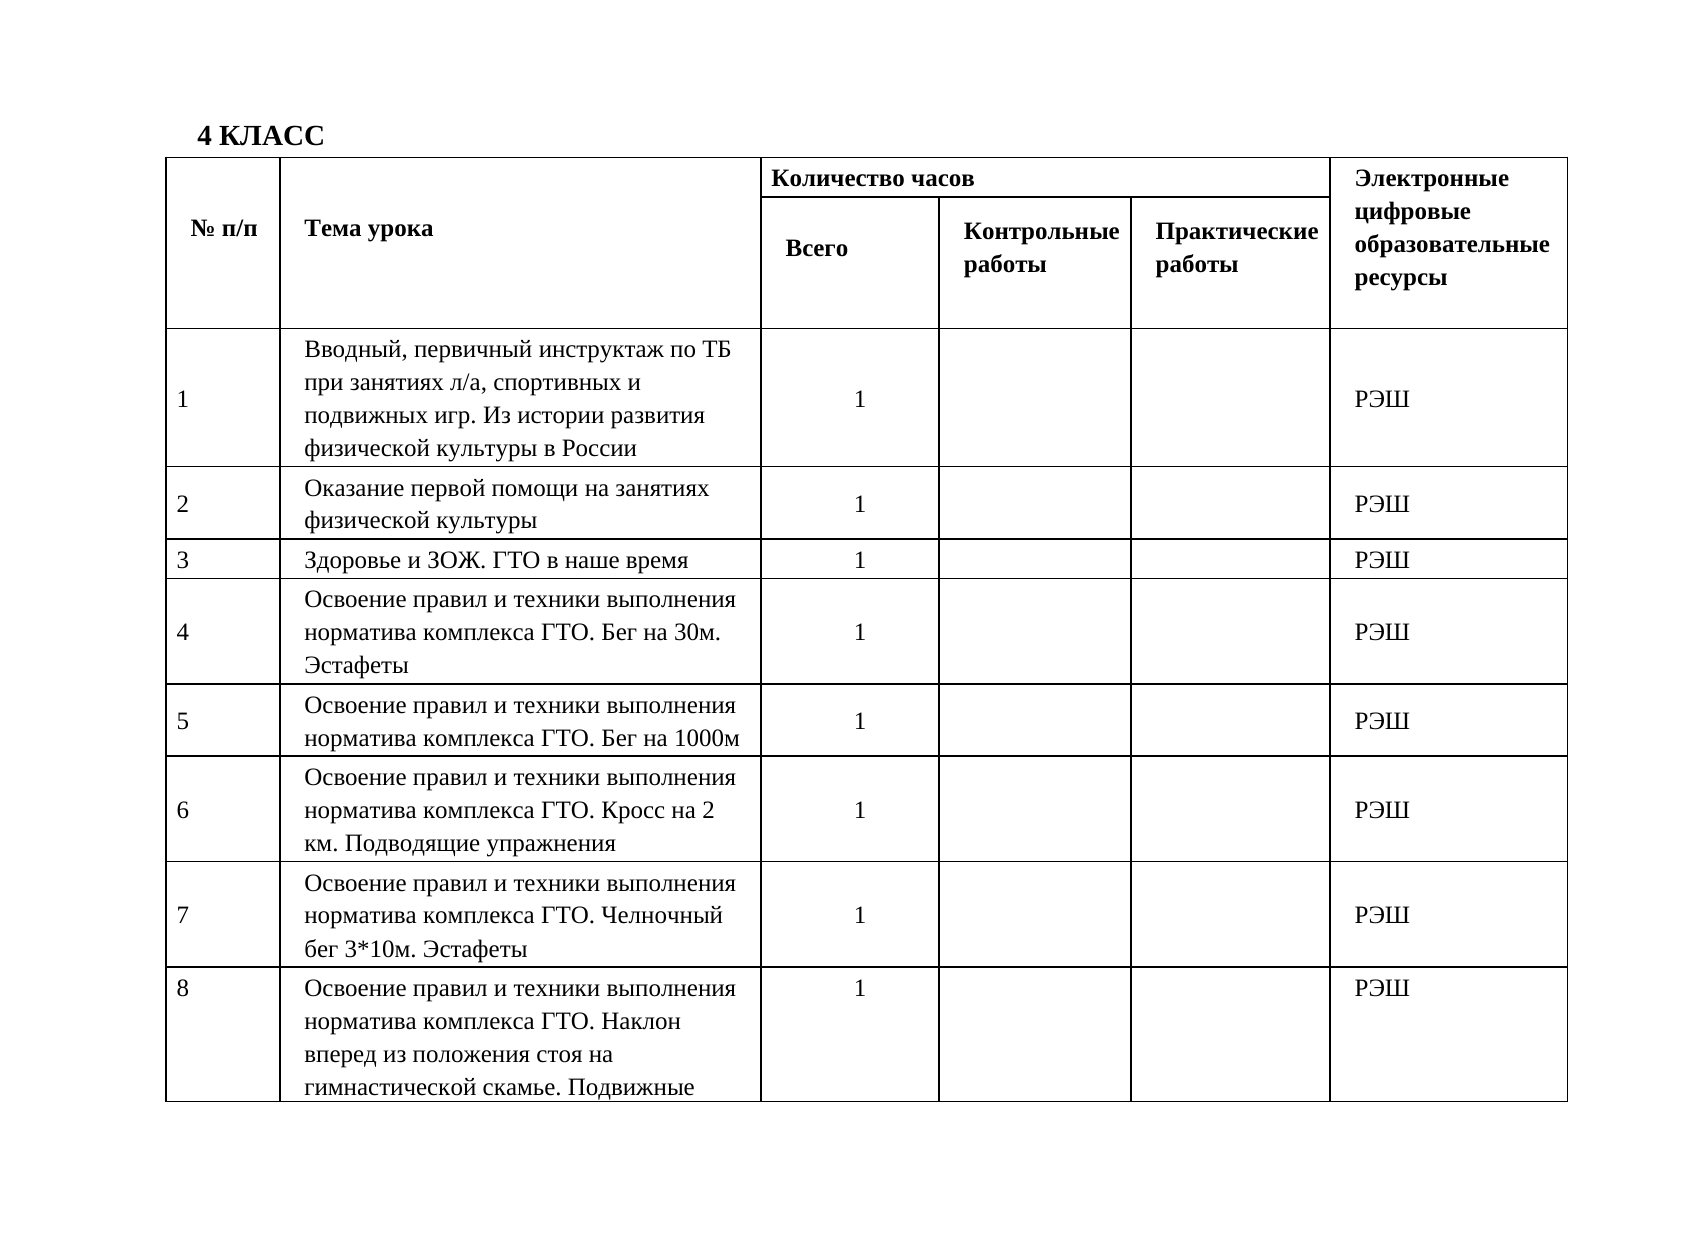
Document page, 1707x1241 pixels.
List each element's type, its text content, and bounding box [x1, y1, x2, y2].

table_cell Всего [762, 198, 938, 327]
table_header Количество часов [762, 158, 1329, 196]
table_cell [1132, 968, 1329, 1101]
table_cell 2 [167, 467, 279, 538]
table_cell 1 [762, 579, 938, 683]
table_cell Освоение правил и техники выполнения норматива комплекса ГТО. Бег на 1000м [281, 685, 760, 755]
table_cell [940, 329, 1130, 466]
table_cell 7 [167, 862, 279, 966]
table_cell 4 [167, 579, 279, 683]
table_cell РЭШ [1331, 862, 1567, 966]
table_header Электронные цифровые образовательные ресурсы [1331, 158, 1567, 327]
table_cell [940, 467, 1130, 538]
table_cell Практические работы [1132, 198, 1329, 327]
table_cell 5 [167, 685, 279, 755]
table_cell 3 [167, 540, 279, 578]
table_cell 8 [167, 968, 279, 1101]
table_cell 1 [762, 968, 938, 1101]
table_cell РЭШ [1331, 968, 1567, 1101]
table_cell Освоение правил и техники выполнения норматива комплекса ГТО. Челночный бег 3*10м. Эстафеты [281, 862, 760, 966]
table_cell [940, 862, 1130, 966]
table_cell Освоение правил и техники выполнения норматива комплекса ГТО. Бег на 30м. Эстафеты [281, 579, 760, 683]
table_cell РЭШ [1331, 467, 1567, 538]
table_cell [1132, 685, 1329, 755]
table_cell [940, 968, 1130, 1101]
table_cell [940, 540, 1130, 578]
table_cell 1 [762, 467, 938, 538]
table_header № п/п [167, 158, 279, 327]
table_cell [1132, 579, 1329, 683]
table_cell Вводный, первичный инструктаж по ТБ при занятиях л/а, спортивных и подвижных игр. Из истории развития физической культуры в России [281, 329, 760, 466]
table_header Тема урока [281, 158, 760, 327]
table_cell 1 [762, 757, 938, 861]
table_cell [1132, 757, 1329, 861]
text 4 КЛАСС [190, 118, 1618, 152]
table_cell [940, 757, 1130, 861]
table_cell Здоровье и ЗОЖ. ГТО в наше время [281, 540, 760, 578]
table_cell [1132, 467, 1329, 538]
table_cell 1 [762, 685, 938, 755]
table_cell 1 [762, 540, 938, 578]
table_cell [1132, 329, 1329, 466]
table_cell [940, 579, 1130, 683]
table_cell [1132, 540, 1329, 578]
table_cell Контрольные работы [940, 198, 1130, 327]
table_cell РЭШ [1331, 329, 1567, 466]
table_cell РЭШ [1331, 540, 1567, 578]
table_cell 6 [167, 757, 279, 861]
table_cell [1132, 862, 1329, 966]
table_cell РЭШ [1331, 757, 1567, 861]
table_cell 1 [762, 329, 938, 466]
table_cell РЭШ [1331, 579, 1567, 683]
table_cell [940, 685, 1130, 755]
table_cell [281, 968, 760, 1101]
table_cell 1 [167, 329, 279, 466]
table_cell Освоение правил и техники выполнения норматива комплекса ГТО. Кросс на 2 км. Подводящие упражнения [281, 757, 760, 861]
table_cell Оказание первой помощи на занятиях физической культуры [281, 467, 760, 538]
table_cell РЭШ [1331, 685, 1567, 755]
table_cell 1 [762, 862, 938, 966]
